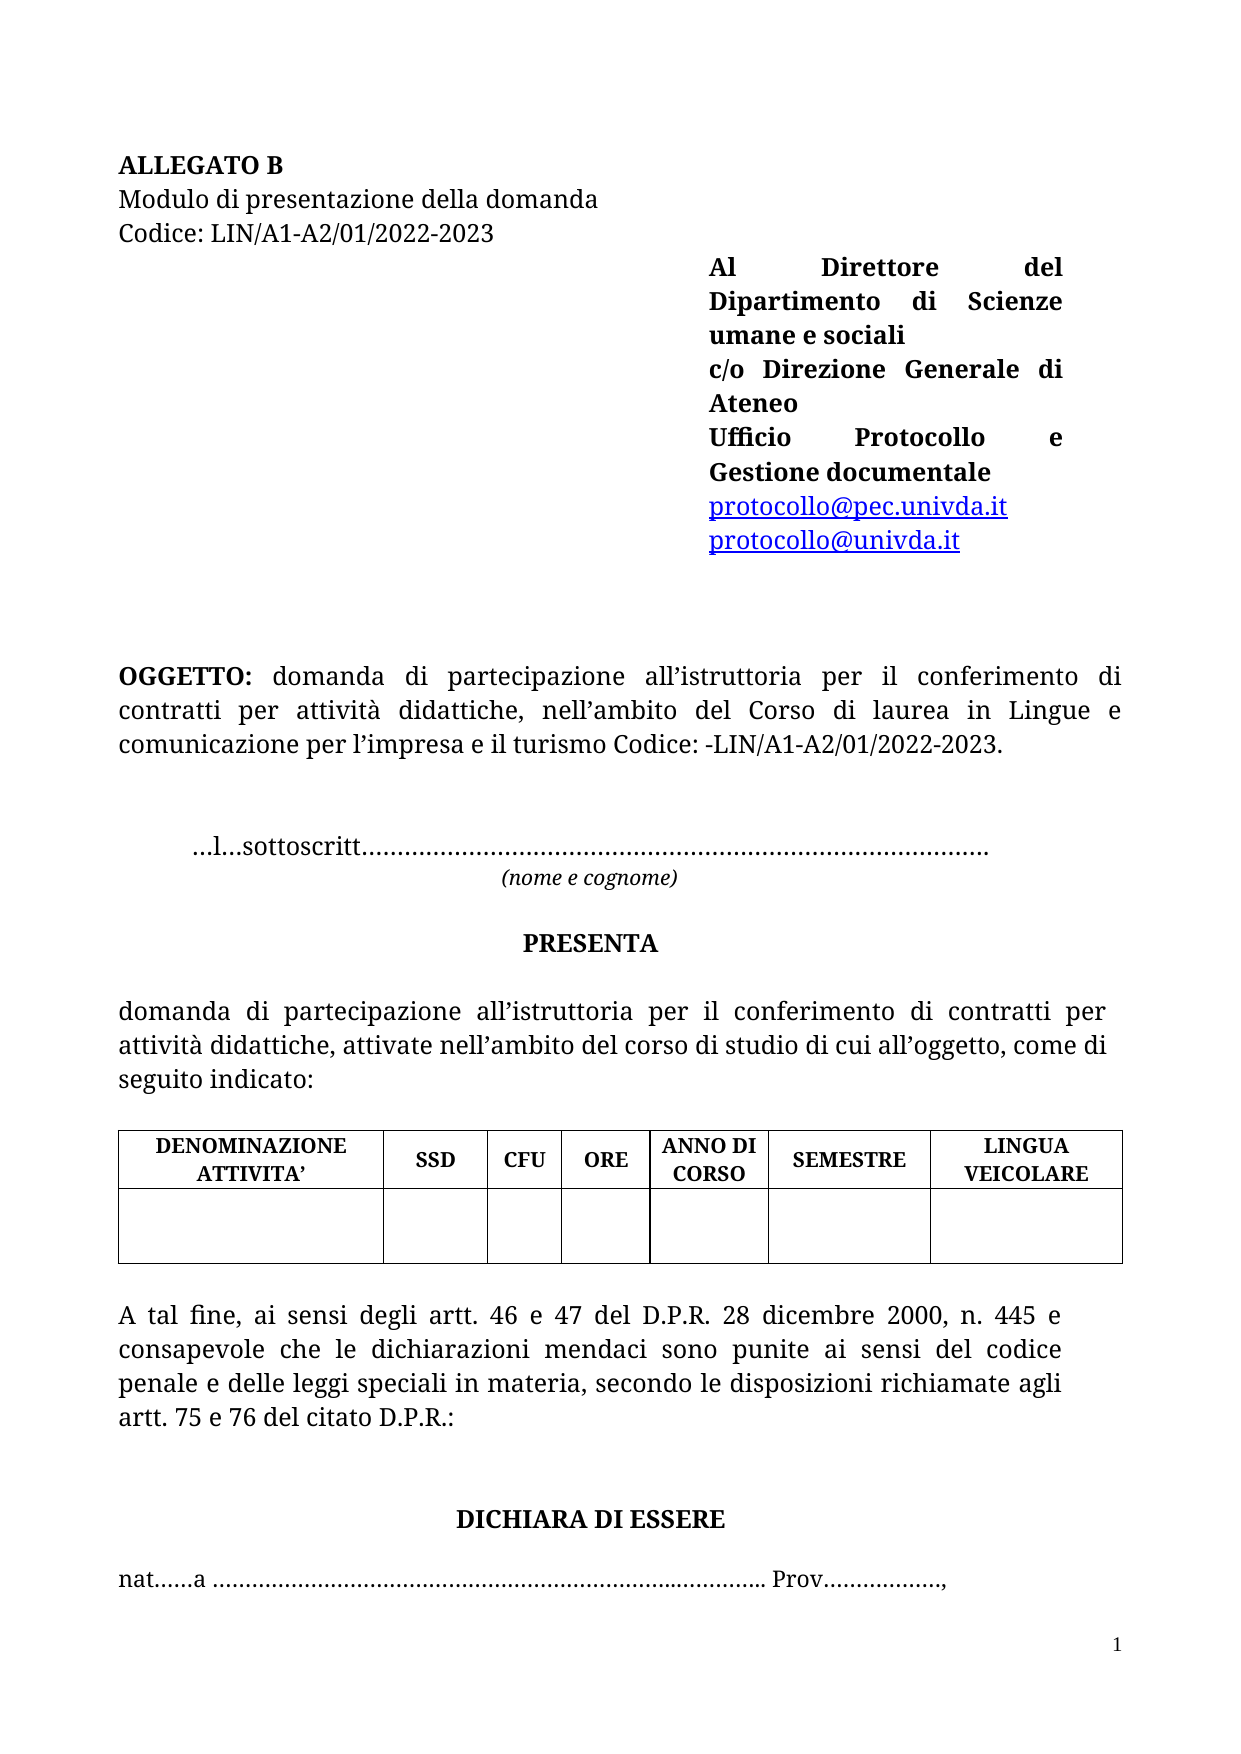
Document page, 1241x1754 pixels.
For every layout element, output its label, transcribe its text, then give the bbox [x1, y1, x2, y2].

text nat……a ……………………………………………………………..………….. Prov………………, [118, 1563, 1122, 1594]
text …l…sottoscritt……………………………………………………………………………. [118, 829, 1063, 863]
text Ufficio Protocollo e Gestione documentale [709, 420, 1063, 488]
text c/o Direzione Generale di Ateneo [709, 352, 1063, 420]
text Al Direttore del Dipartimento di Scienze umane e sociali [709, 250, 1063, 352]
table_cell [488, 1189, 561, 1263]
table_cell [384, 1189, 487, 1263]
table_header LINGUA VEICOLARE [931, 1131, 1122, 1188]
table_header ORE [562, 1131, 649, 1188]
text OGGETTO: domanda di partecipazione all’istruttoria per il conferimento di contratti per attività didattiche, nell’ambito del Corso di laurea in Lingue e comunicazione per l’impresa e il turismo Codice: -LIN/A1-A2/01/2022-2023. [118, 658, 1122, 761]
table_cell [562, 1189, 649, 1263]
text ALLEGATO B [118, 148, 1122, 182]
table_header SEMESTRE [769, 1131, 930, 1188]
table_cell [931, 1189, 1122, 1263]
text DICHIARA DI ESSERE [118, 1502, 1063, 1536]
text PRESENTA [118, 925, 1063, 959]
text Codice: LIN/A1-A2/01/2022-2023 [118, 216, 1122, 250]
table_cell [651, 1189, 768, 1263]
text A tal fine, ai sensi degli artt. 46 e 47 del D.P.R. 28 dicembre 2000, n. 445 e consapevole che le dichiarazioni mendaci sono punite ai sensi del codice penale e delle leggi speciali in materia, secondo le disposizioni richiamate agli artt. 75 e 76 del citato D.P.R.: [118, 1298, 1063, 1434]
text protocollo@univda.it [709, 522, 1063, 556]
table_cell [119, 1189, 383, 1263]
text domanda di partecipazione all’istruttoria per il conferimento di contratti per attività didattiche, attivate nell’ambito del corso di studio di cui all’oggetto, come di seguito indicato: [118, 993, 1107, 1096]
table_cell [769, 1189, 930, 1263]
table_header SSD [384, 1131, 487, 1188]
text (nome e cognome) [118, 863, 1063, 891]
table_header CFU [488, 1131, 561, 1188]
table_header DENOMINAZIONE ATTIVITA’ [119, 1131, 383, 1188]
text Modulo di presentazione della domanda [118, 182, 1122, 216]
table_header ANNO DI CORSO [651, 1131, 768, 1188]
text protocollo@pec.univda.it [709, 488, 1063, 522]
